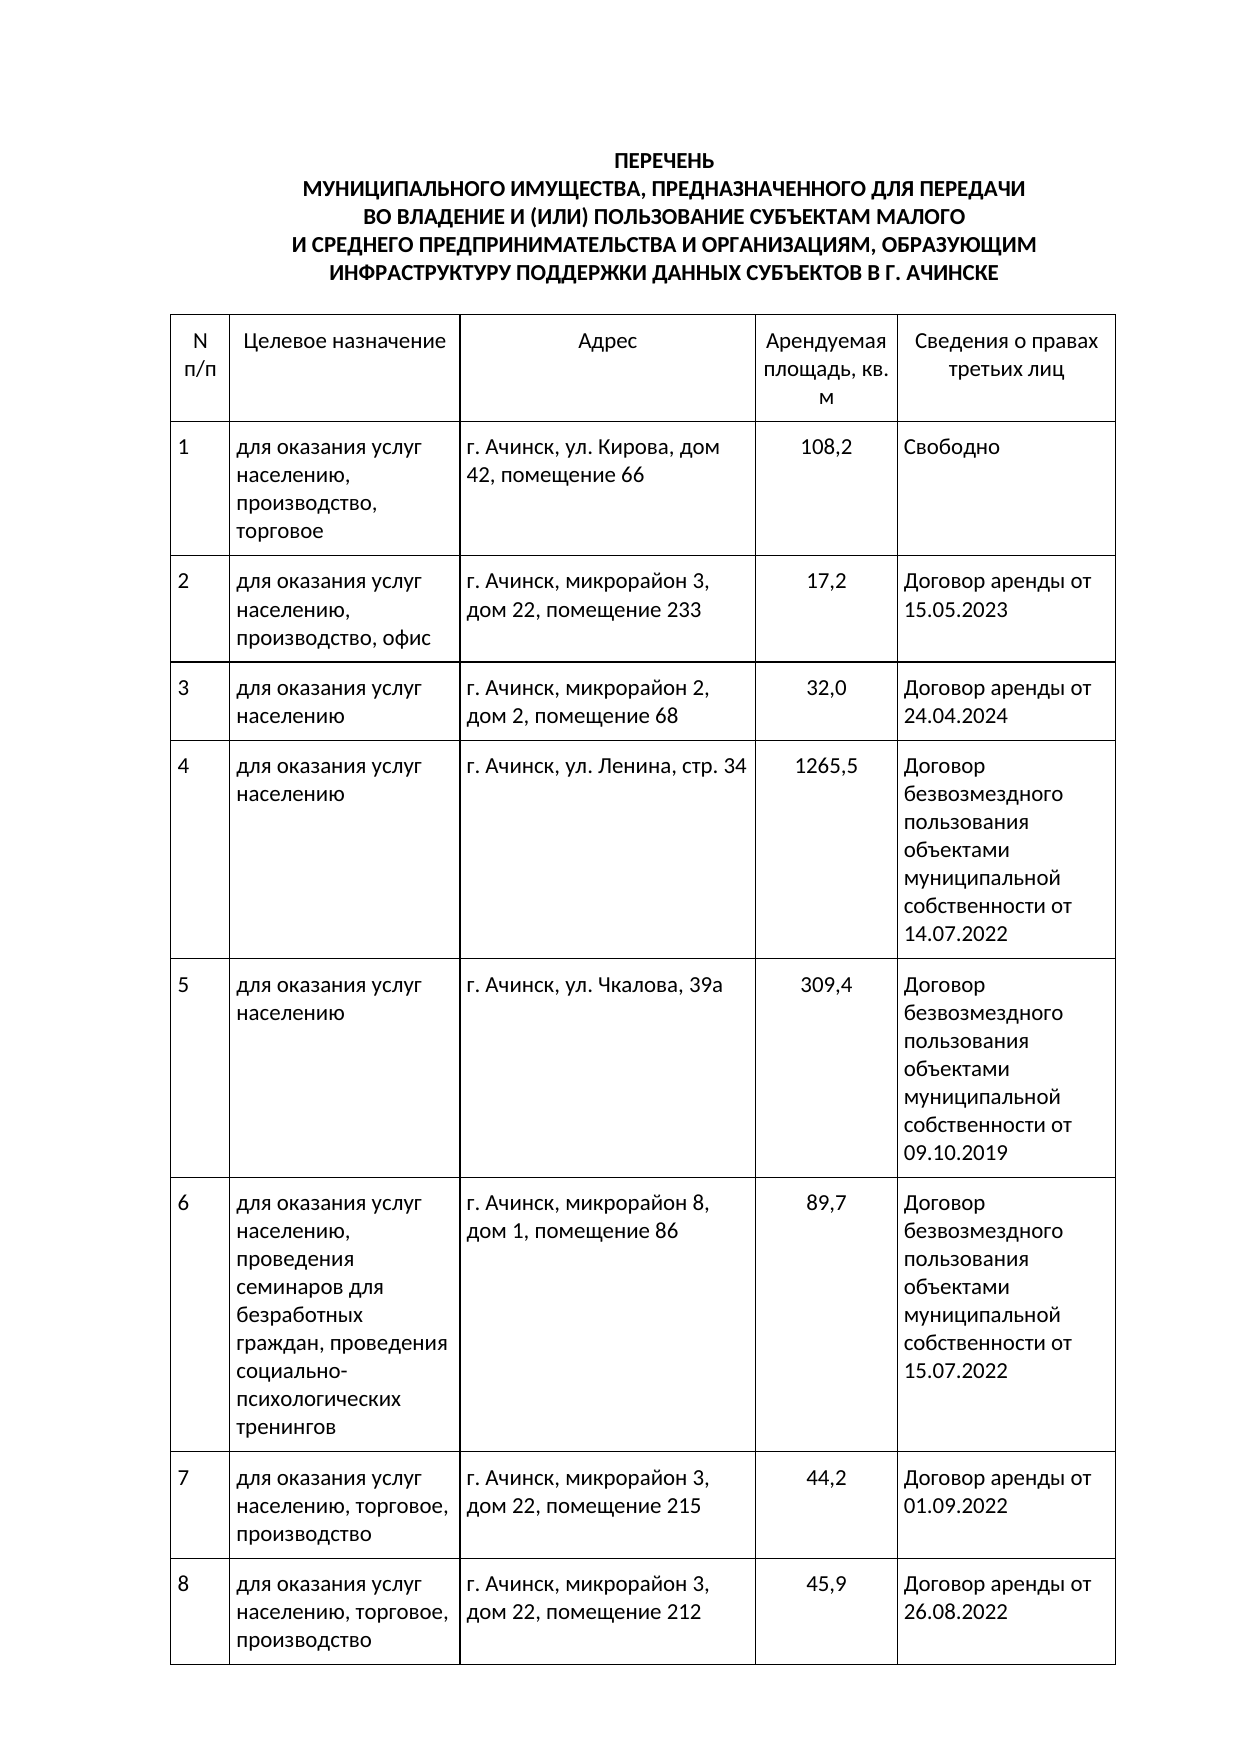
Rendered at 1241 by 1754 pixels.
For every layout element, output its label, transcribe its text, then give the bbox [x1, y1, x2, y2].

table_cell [230, 1452, 459, 1557]
table_header Арендуемая площадь, кв. м [756, 315, 897, 421]
table_header Сведения о правах третьих лиц [898, 315, 1115, 421]
table_cell г. Ачинск, микрорайон 3, дом 22, помещение 212 [461, 1559, 755, 1664]
table_cell для оказания услуг населению [230, 959, 459, 1177]
table_cell Свободно [898, 422, 1115, 555]
table_cell г. Ачинск, ул. Чкалова, 39а [461, 959, 755, 1177]
table_header Адрес [461, 315, 755, 421]
table_cell для оказания услуг населению, производство, торговое [230, 422, 459, 555]
table_cell 108,2 [756, 422, 897, 555]
table_cell для оказания услуг населению [230, 663, 459, 740]
table_cell 1 [171, 422, 229, 555]
title ИНФРАСТРУКТУРУ ПОДДЕРЖКИ ДАННЫХ СУБЪЕКТОВ В Г. АЧИНСКЕ [177, 258, 1152, 286]
table_cell г. Ачинск, микрорайон 8, дом 1, помещение 86 [461, 1178, 755, 1451]
table_cell Договор аренды от 15.05.2023 [898, 556, 1115, 661]
table_cell 2 [171, 556, 229, 661]
table_cell Договор аренды от 24.04.2024 [898, 663, 1115, 740]
title ВО ВЛАДЕНИЕ И (ИЛИ) ПОЛЬЗОВАНИЕ СУБЪЕКТАМ МАЛОГО [177, 202, 1152, 230]
table_cell 309,4 [756, 959, 897, 1177]
table_cell 5 [171, 959, 229, 1177]
table_header N п/п [171, 315, 229, 421]
table_cell 6 [171, 1178, 229, 1451]
title МУНИЦИПАЛЬНОГО ИМУЩЕСТВА, ПРЕДНАЗНАЧЕННОГО ДЛЯ ПЕРЕДАЧИ [177, 174, 1152, 202]
title ПЕРЕЧЕНЬ [177, 146, 1152, 174]
table_cell 3 [171, 663, 229, 740]
table_cell для оказания услуг населению, производство, офис [230, 556, 459, 661]
table_cell 1265,5 [756, 741, 897, 958]
table_cell 4 [171, 741, 229, 958]
table_cell 7 [171, 1452, 229, 1557]
table_cell г. Ачинск, микрорайон 2, дом 2, помещение 68 [461, 663, 755, 740]
table_cell 89,7 [756, 1178, 897, 1451]
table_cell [230, 1559, 459, 1664]
table_header Целевое назначение [230, 315, 459, 421]
table_cell г. Ачинск, микрорайон 3, дом 22, помещение 233 [461, 556, 755, 661]
table_cell для оказания услуг населению [230, 741, 459, 958]
table_cell 45,9 [756, 1559, 897, 1664]
table_cell 32,0 [756, 663, 897, 740]
table_cell 8 [171, 1559, 229, 1664]
table_cell Договор безвозмездного пользования объектами муниципальной собственности от 15.07.2022 [898, 1178, 1115, 1451]
table_cell 44,2 [756, 1452, 897, 1557]
table_cell г. Ачинск, ул. Кирова, дом 42, помещение 66 [461, 422, 755, 555]
table_cell Договор безвозмездного пользования объектами муниципальной собственности от 14.07.2022 [898, 741, 1115, 958]
table_cell г. Ачинск, микрорайон 3, дом 22, помещение 215 [461, 1452, 755, 1557]
table_cell Договор аренды от 26.08.2022 [898, 1559, 1115, 1664]
title И СРЕДНЕГО ПРЕДПРИНИМАТЕЛЬСТВА И ОРГАНИЗАЦИЯМ, ОБРАЗУЮЩИМ [177, 230, 1152, 258]
table_cell 17,2 [756, 556, 897, 661]
table_cell Договор аренды от 01.09.2022 [898, 1452, 1115, 1557]
table_cell для оказания услуг населению, проведения семинаров для безработных граждан, проведения социально-психологических тренингов [230, 1178, 459, 1451]
table_cell г. Ачинск, ул. Ленина, стр. 34 [461, 741, 755, 958]
table_cell Договор безвозмездного пользования объектами муниципальной собственности от 09.10.2019 [898, 959, 1115, 1177]
